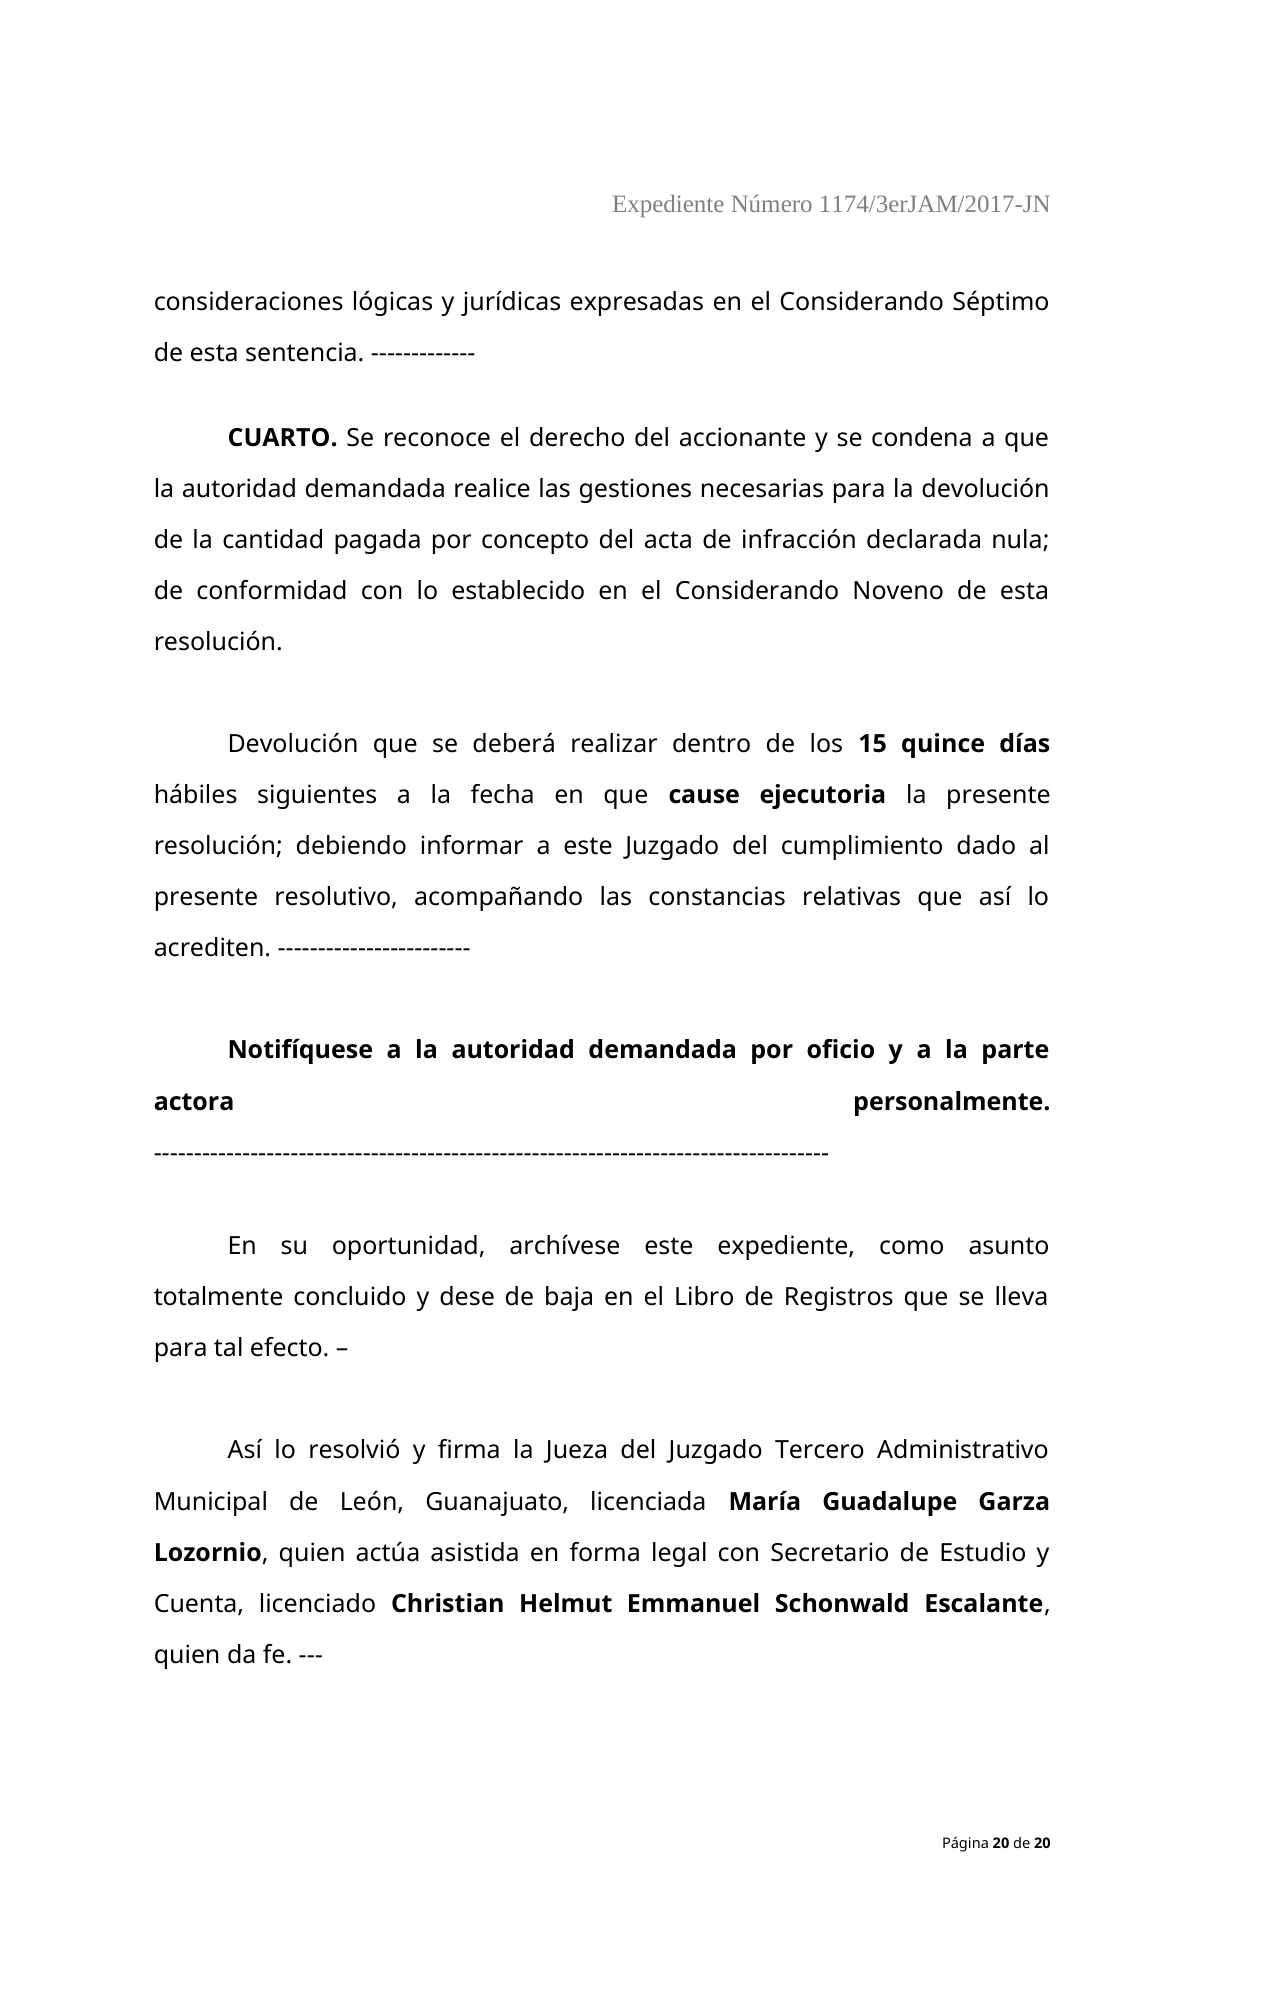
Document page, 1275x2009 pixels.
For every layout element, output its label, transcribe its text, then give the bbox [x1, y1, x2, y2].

text Así lo resolvió y firma la Jueza del Juzgado Tercero Administrativo Municipal de León, Guanajuato, licenciada María Guadalupe Garza Lozornio, quien actúa asistida en forma legal con Secretario de Estudio y Cuenta, licenciado Christian Helmut Emmanuel Schonwald Escalante, quien da fe. --- [153, 1432, 1051, 1670]
text Devolución que se deberá realizar dentro de los 15 quince días hábiles siguientes a la fecha en que cause ejecutoria la presente resolución; debiendo informar a este Juzgado del cumplimiento dado al presente resolutivo, acompañando las constancias relativas que así lo acrediten. ------------------------ [153, 726, 1051, 964]
text En su oportunidad, archívese este expediente, como asunto totalmente concluido y dese de baja en el Libro de Registros que se lleva para tal efecto. – [153, 1228, 1051, 1364]
text CUARTO. Se reconoce el derecho del accionante y se condena a que la autoridad demandada realice las gestiones necesarias para la devolución de la cantidad pagada por concepto del acta de infracción declarada nula; de conformidad con lo establecido en el Considerando Noveno de esta resolución. [153, 420, 1051, 658]
text Notifíquese a la autoridad demandada por oficio y a la parte actora personalmente. ------------------------------------------------------------------------------------ [153, 1032, 1051, 1168]
